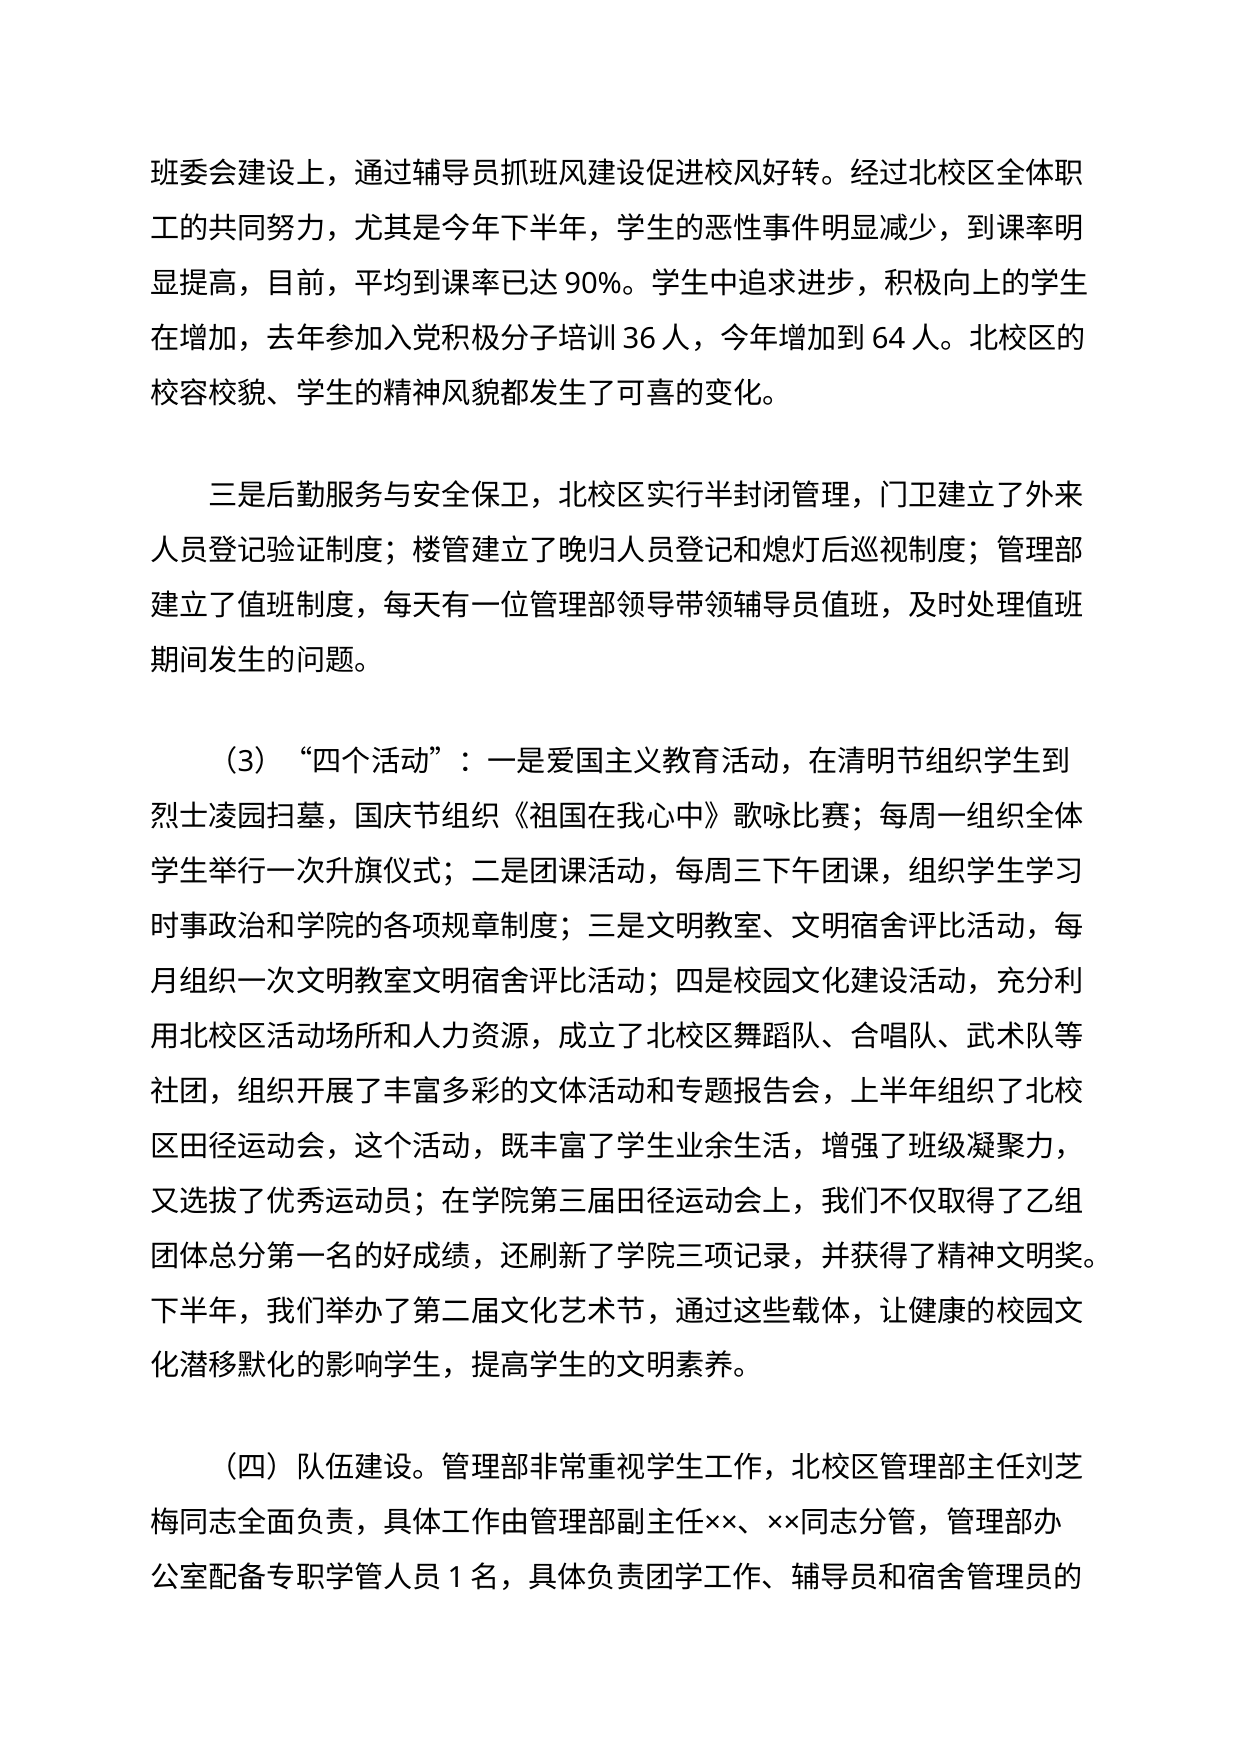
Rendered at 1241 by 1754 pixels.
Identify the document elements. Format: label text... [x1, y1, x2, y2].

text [150, 150, 1090, 412]
text （3）“四个活动”：一是爱国主义教育活动，在清明节组织学生到烈士凌园扫墓，国庆节组织《祖国在我心中》歌咏比赛；每周一组织全体学生举行一次升旗仪式；二是团课活动，每周三下午团课，组织学生学习时事政治和学院的各项规章制度；三是文明教室、文明宿舍评比活动，每月组织一次文明教室文明宿舍评比活动；四是校园文化建设活动，充分利用北校区活动场所和人力资源，成立了北校区舞蹈队、合唱队、武术队等社团，组织开展了丰富多彩的文体活动和专题报告会，上半年组织了北校区田径运动会，这个活动，既丰富了学生业余生活，增强了班级凝聚力，又选拔了优秀运动员；在学院第三届田径运动会上，我们不仅取得了乙组团体总分第一名的好成绩，还刷新了学院三项记录，并获得了精神文明奖。下半年，我们举办了第二届文化艺术节，通过这些载体，让健康的校园文化潜移默化的影响学生，提高学生的文明素养。 [150, 738, 1090, 1384]
text 三是后勤服务与安全保卫，北校区实行半封闭管理，门卫建立了外来人员登记验证制度；楼管建立了晚归人员登记和熄灯后巡视制度；管理部建立了值班制度，每天有一位管理部领导带领辅导员值班，及时处理值班期间发生的问题。 [150, 472, 1090, 678]
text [150, 1444, 1090, 1596]
